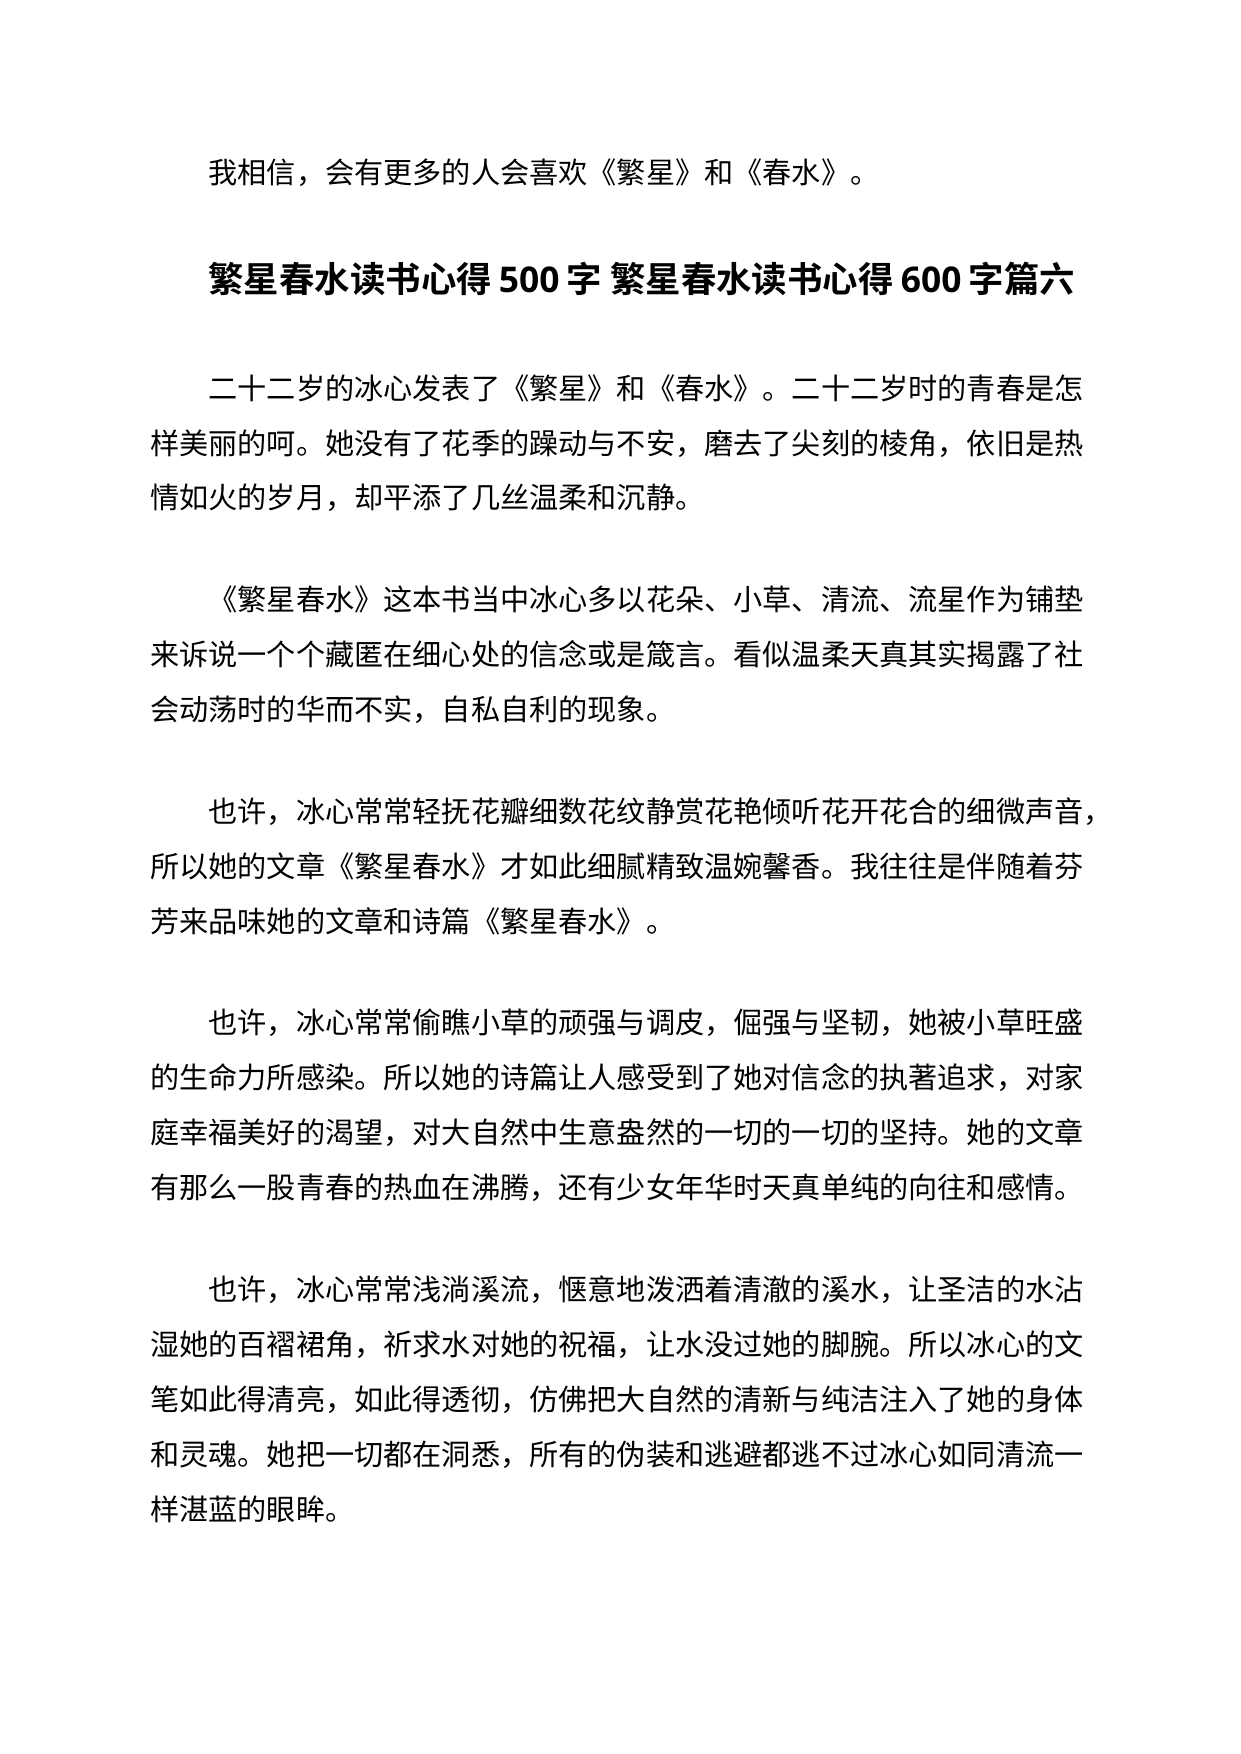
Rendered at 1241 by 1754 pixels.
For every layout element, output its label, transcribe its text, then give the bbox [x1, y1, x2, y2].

text 《繁星春水》这本书当中冰心多以花朵、小草、清流、流星作为铺垫来诉说一个个藏匿在细心处的信念或是箴言。看似温柔天真其实揭露了社会动荡时的华而不实，自私自利的现象。 [150, 577, 1090, 729]
text 二十二岁的冰心发表了《繁星》和《春水》。二十二岁时的青春是怎样美丽的呵。她没有了花季的躁动与不安，磨去了尖刻的棱角，依旧是热情如火的岁月，却平添了几丝温柔和沉静。 [150, 365, 1090, 517]
text 也许，冰心常常偷瞧小草的顽强与调皮，倔强与坚韧，她被小草旺盛的生命力所感染。所以她的诗篇让人感受到了她对信念的执著追求，对家庭幸福美好的渴望，对大自然中生意盎然的一切的一切的坚持。她的文章有那么一股青春的热血在沸腾，还有少女年华时天真单纯的向往和感情。 [150, 1000, 1090, 1207]
text 繁星春水读书心得500字 繁星春水读书心得600字篇六 [150, 252, 1090, 303]
text 我相信，会有更多的人会喜欢《繁星》和《春水》。 [150, 150, 1090, 192]
text 也许，冰心常常浅淌溪流，惬意地泼洒着清澈的溪水，让圣洁的水沾湿她的百褶裙角，祈求水对她的祝福，让水没过她的脚腕。所以冰心的文笔如此得清亮，如此得透彻，仿佛把大自然的清新与纯洁注入了她的身体和灵魂。她把一切都在洞悉，所有的伪装和逃避都逃不过冰心如同清流一样湛蓝的眼眸。 [150, 1266, 1090, 1528]
text 也许，冰心常常轻抚花瓣细数花纹静赏花艳倾听花开花合的细微声音，所以她的文章《繁星春水》才如此细腻精致温婉馨香。我往往是伴随着芬芳来品味她的文章和诗篇《繁星春水》。 [150, 788, 1090, 941]
